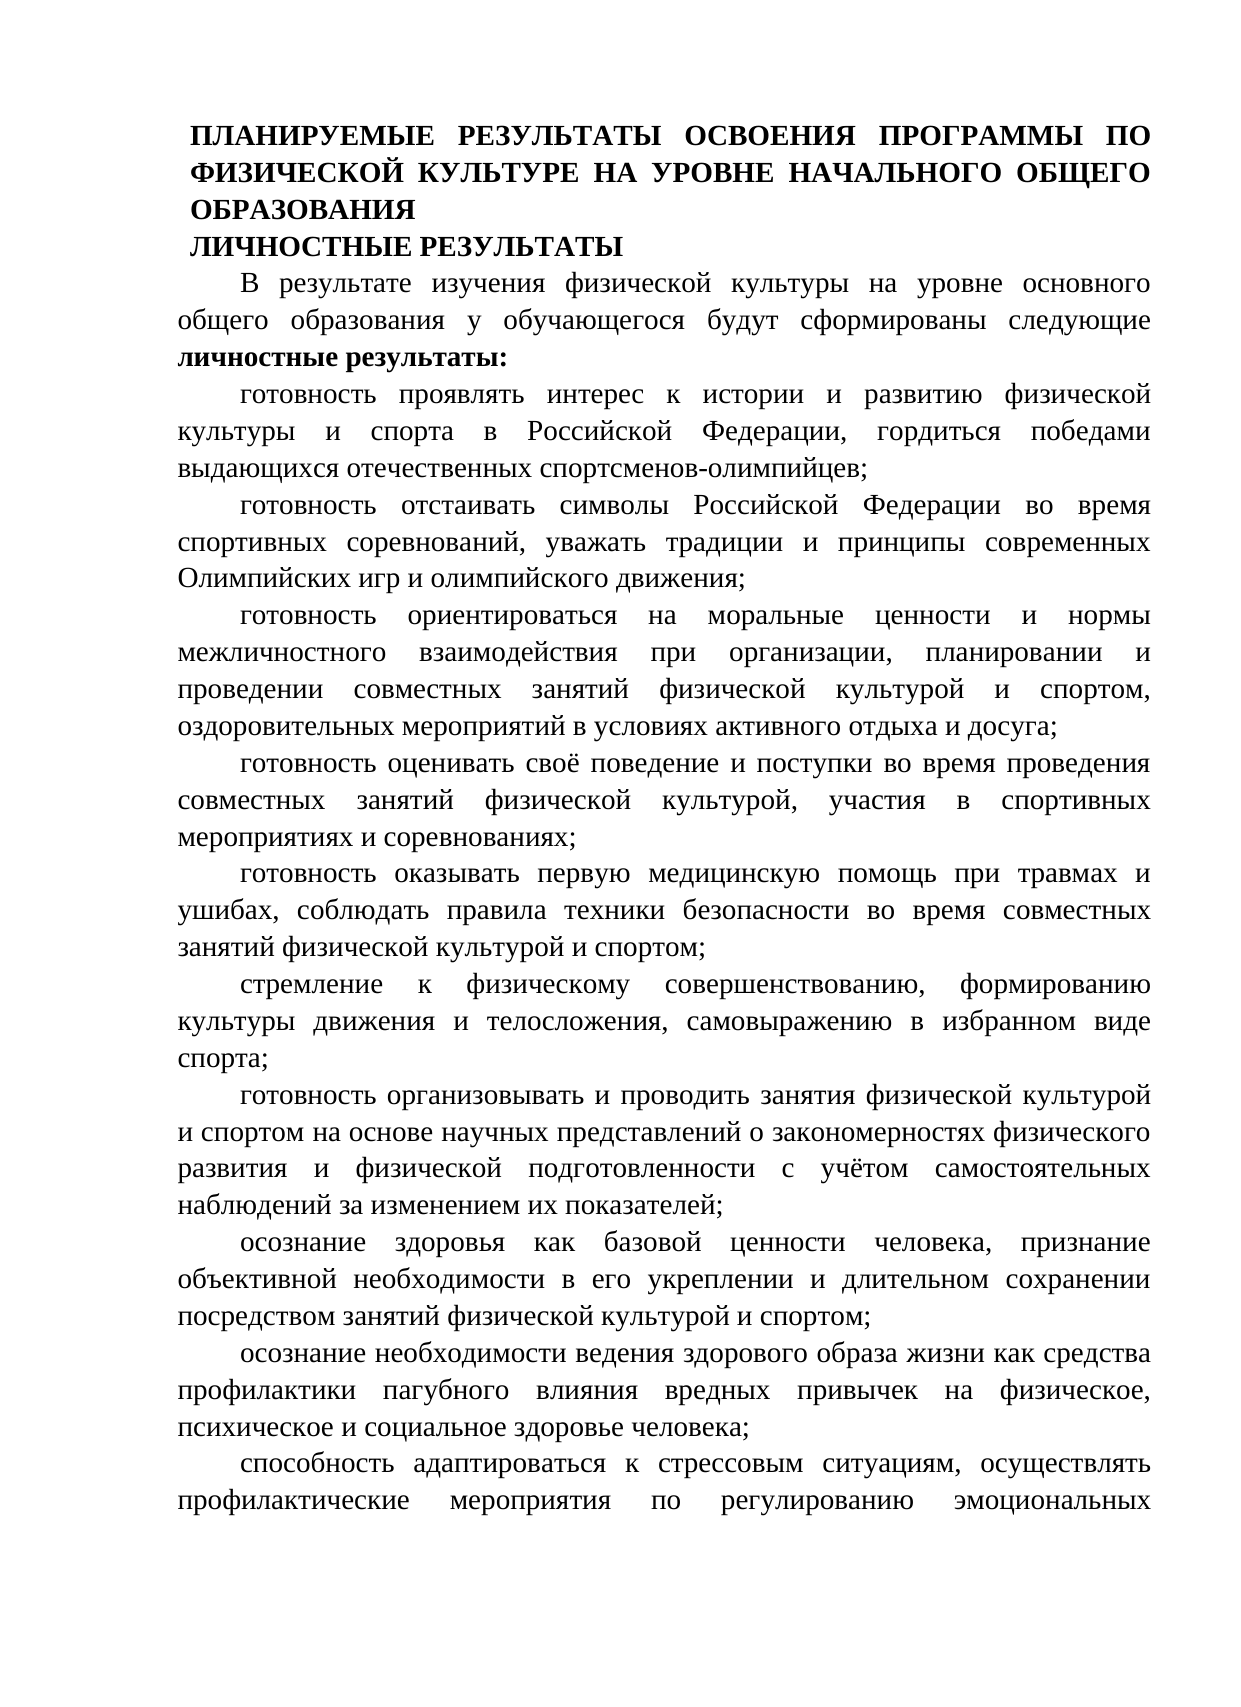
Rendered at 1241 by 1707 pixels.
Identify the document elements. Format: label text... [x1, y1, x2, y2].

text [177, 1446, 1152, 1516]
text готовность отстаивать символы Российской Федерации во время спортивных соревнований, уважать традиции и принципы современных Олимпийских игр и олимпийского движения; [177, 487, 1152, 594]
text готовность ориентироваться на моральные ценности и нормы межличностного взаимодействия при организации, планировании и проведении совместных занятий физической культурой и спортом, оздоровительных мероприятий в условиях активного отдыха и досуга; [177, 597, 1152, 742]
text осознание необходимости ведения здорового образа жизни как средства профилактики пагубного влияния вредных привычек на физическое, психическое и социальное здоровье человека; [177, 1335, 1152, 1442]
text осознание здоровья как базовой ценности человека, признание объективной необходимости в его укреплении и длительном сохранении посредством занятий физической культурой и спортом; [177, 1224, 1152, 1332]
text готовность проявлять интерес к истории и развитию физической культуры и спорта в Российской Федерации, гордиться победами выдающихся отечественных спортсменов-олимпийцев; [177, 376, 1152, 483]
text стремление к физическому совершенствованию, формированию культуры движения и телосложения, самовыражению в избранном виде спорта; [177, 966, 1152, 1073]
text готовность оценивать своё поведение и поступки во время проведения совместных занятий физической культурой, участия в спортивных мероприятиях и соревнованиях; [177, 745, 1152, 852]
text ПЛАНИРУЕМЫЕ РЕЗУЛЬТАТЫ ОСВОЕНИЯ ПРОГРАММЫ ПО ФИЗИЧЕСКОЙ КУЛЬТУРЕ НА УРОВНЕ НАЧАЛЬНОГО ОБЩЕГО ОБРАЗОВАНИЯ [190, 118, 1152, 225]
text готовность организовывать и проводить занятия физической культурой и спортом на основе научных представлений о закономерностях физического развития и физической подготовленности с учётом самостоятельных наблюдений за изменением их показателей; [177, 1077, 1152, 1221]
text готовность оказывать первую медицинскую помощь при травмах и ушибах, соблюдать правила техники безопасности во время совместных занятий физической культурой и спортом; [177, 856, 1152, 963]
text ЛИЧНОСТНЫЕ РЕЗУЛЬТАТЫ [190, 229, 1152, 262]
text В результате изучения физической культуры на уровне основного общего образования у обучающегося будут сформированы следующие личностные результаты: [177, 266, 1152, 373]
